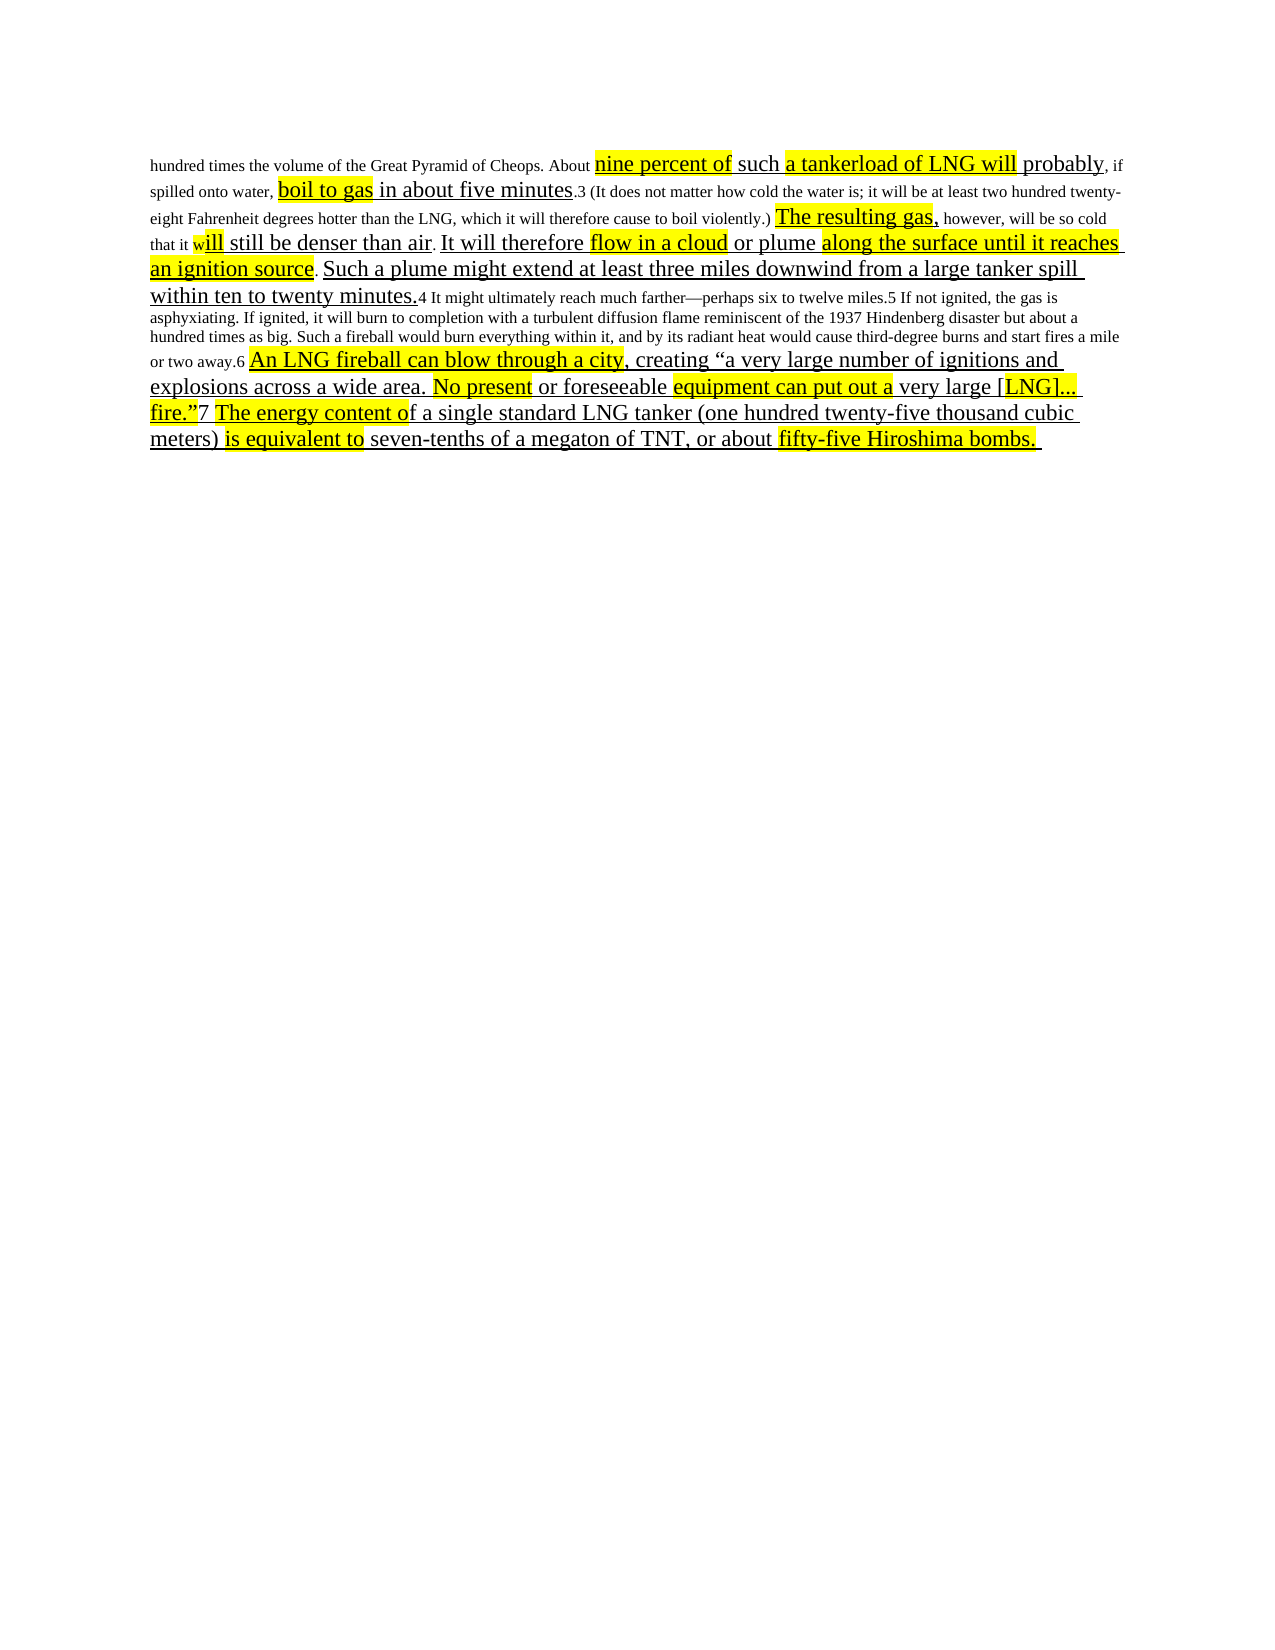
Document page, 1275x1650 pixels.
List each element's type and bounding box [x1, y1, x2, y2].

text [150, 150, 1125, 452]
